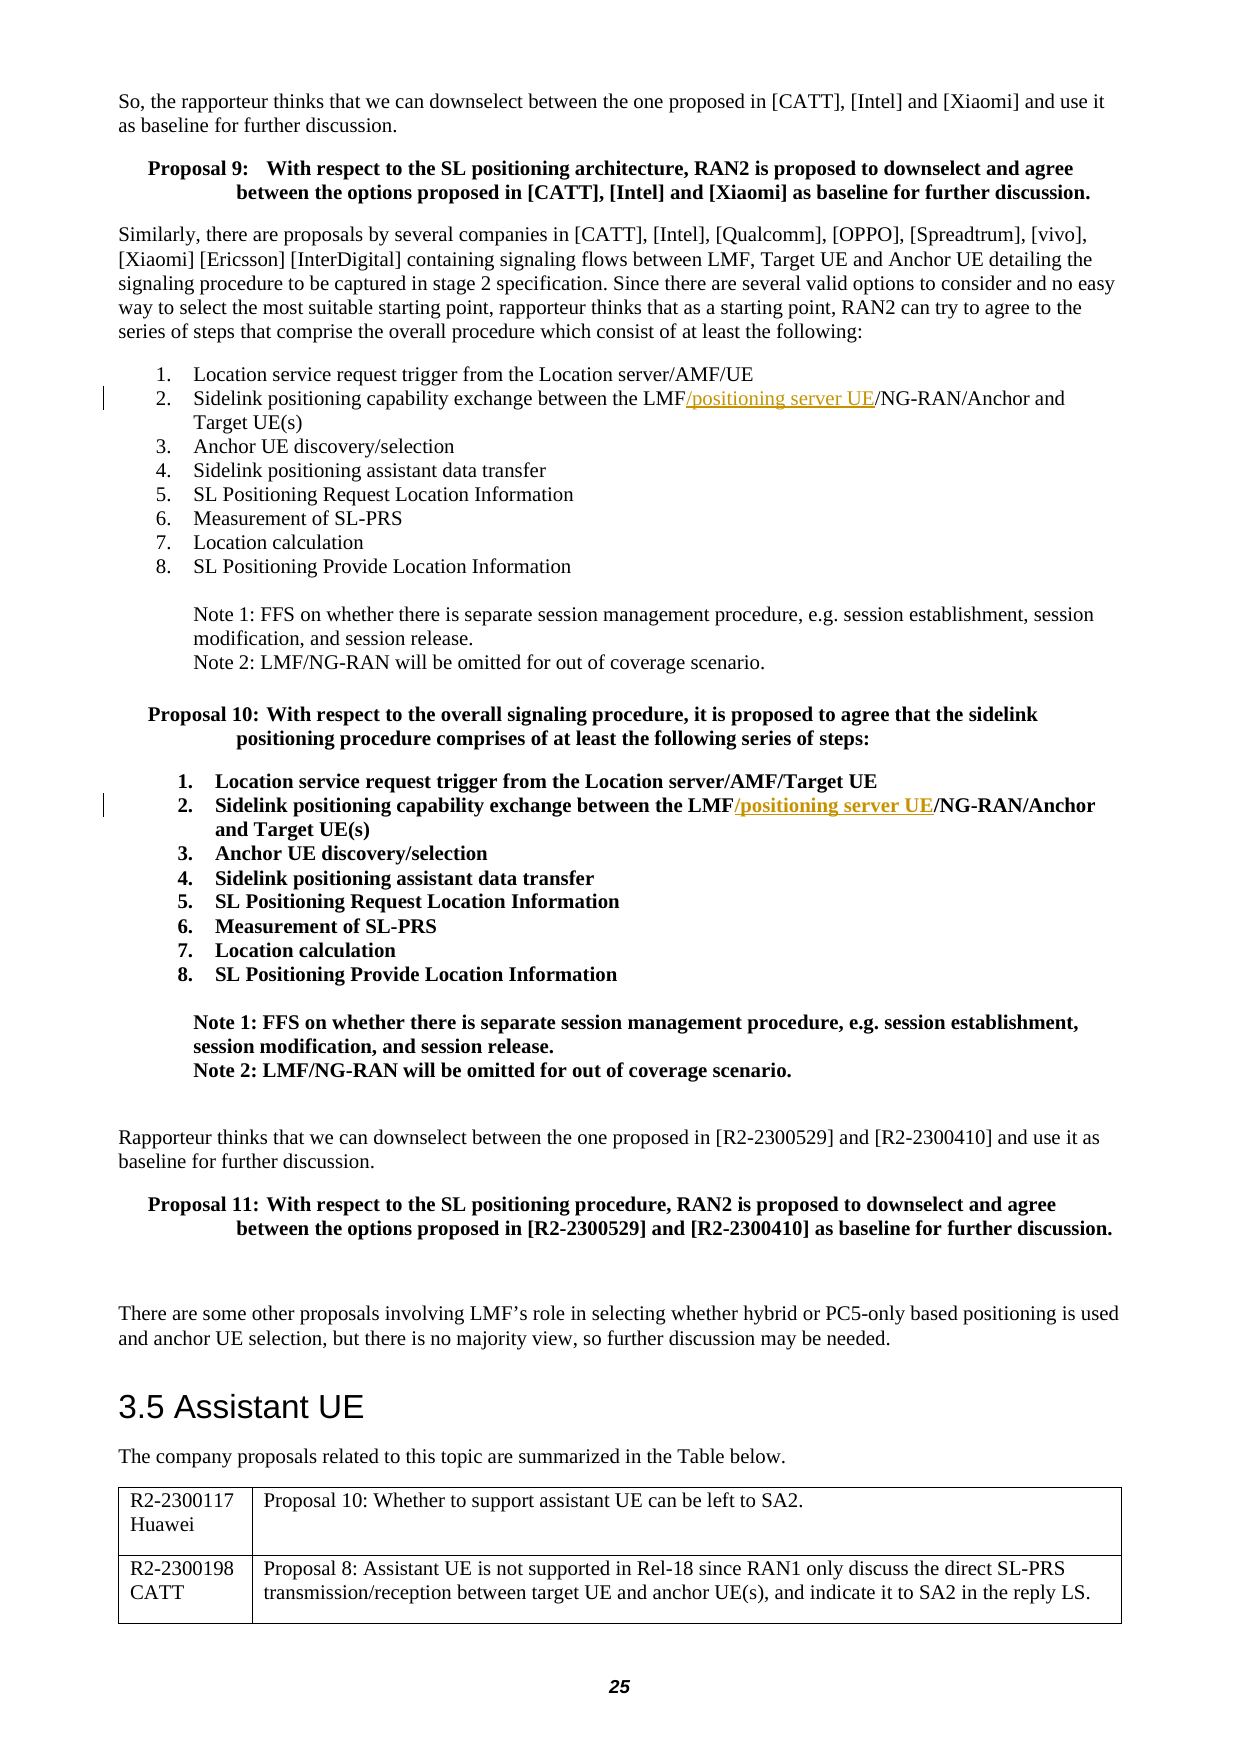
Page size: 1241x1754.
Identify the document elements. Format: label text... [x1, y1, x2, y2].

list Anchor UE discovery/selection [156, 434, 1122, 458]
list Location service request trigger from the Location server/AMF/UE [156, 361, 1122, 386]
list Sidelink positioning capability exchange between the LMF/NG-RAN/Anchor and Target UE(s) [177, 793, 1122, 841]
table_header Proposal 10: Whether to support assistant UE can be left to SA2. [253, 1488, 1121, 1555]
text Proposal 11: With respect to the SL positioning procedure, RAN2 is proposed to downselect and agree between the options proposed in [R2-2300529] and [R2-2300410] as baseline for further discussion. [148, 1192, 1122, 1240]
text Rapporteur thinks that we can downselect between the one proposed in [R2-2300529] and [R2-2300410] and use it as baseline for further discussion. [118, 1125, 1122, 1173]
list Note 2: LMF/NG-RAN will be omitted for out of coverage scenario. [193, 1058, 1122, 1082]
text Proposal 9: With respect to the SL positioning architecture, RAN2 is proposed to downselect and agree between the options proposed in [CATT], [Intel] and [Xiaomi] as baseline for further discussion. [148, 156, 1122, 204]
text Proposal 10: With respect to the overall signaling procedure, it is proposed to agree that the sidelink positioning procedure comprises of at least the following series of steps: [148, 702, 1122, 750]
list Anchor UE discovery/selection [177, 841, 1122, 865]
list Note 1: FFS on whether there is separate session management procedure, e.g. session establishment, session modification, and session release. [193, 602, 1122, 650]
list Sidelink positioning assistant data transfer [156, 458, 1122, 482]
text Similarly, there are proposals by several companies in [CATT], [Intel], [Qualcomm], [OPPO], [Spreadtrum], [vivo], [Xiaomi] [Ericsson] [InterDigital] containing signaling flows between LMF, Target UE and Anchor UE detailing the signaling procedure to be captured in stage 2 specification. Since there are several valid options to consider and no easy way to select the most suitable starting point, rapporteur thinks that as a starting point, RAN2 can try to agree to the series of steps that comprise the overall procedure which consist of at least the following: [118, 222, 1122, 343]
list Measurement of SL-PRS [177, 913, 1122, 938]
text The company proposals related to this topic are summarized in the Table below. [118, 1444, 1122, 1468]
list Location calculation [177, 938, 1122, 962]
list Note 1: FFS on whether there is separate session management procedure, e.g. session establishment, session modification, and session release. [193, 1010, 1122, 1058]
list SL Positioning Request Location Information [156, 482, 1122, 506]
list SL Positioning Provide Location Information [156, 554, 1122, 578]
text 3.5 Assistant UE [118, 1387, 1122, 1425]
list Note 2: LMF/NG-RAN will be omitted for out of coverage scenario. [193, 650, 1122, 674]
text There are some other proposals involving LMF’s role in selecting whether hybrid or PC5-only based positioning is used and anchor UE selection, but there is no majority view, so further discussion may be needed. [118, 1301, 1122, 1349]
table_cell R2-2300198 CATT [119, 1556, 252, 1623]
list Sidelink positioning capability exchange between the LMF/NG-RAN/Anchor and Target UE(s) [156, 386, 1122, 434]
table_header R2-2300117 Huawei [119, 1488, 252, 1555]
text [118, 89, 1122, 137]
list Location calculation [156, 530, 1122, 554]
list SL Positioning Request Location Information [177, 889, 1122, 913]
list Measurement of SL-PRS [156, 506, 1122, 530]
table_cell Proposal 8: Assistant UE is not supported in Rel-18 since RAN1 only discuss the direct SL-PRS transmission/reception between target UE and anchor UE(s), and indicate it to SA2 in the reply LS. [253, 1556, 1121, 1623]
list Location service request trigger from the Location server/AMF/Target UE [177, 769, 1122, 793]
list Sidelink positioning assistant data transfer [177, 865, 1122, 889]
list SL Positioning Provide Location Information [177, 962, 1122, 986]
